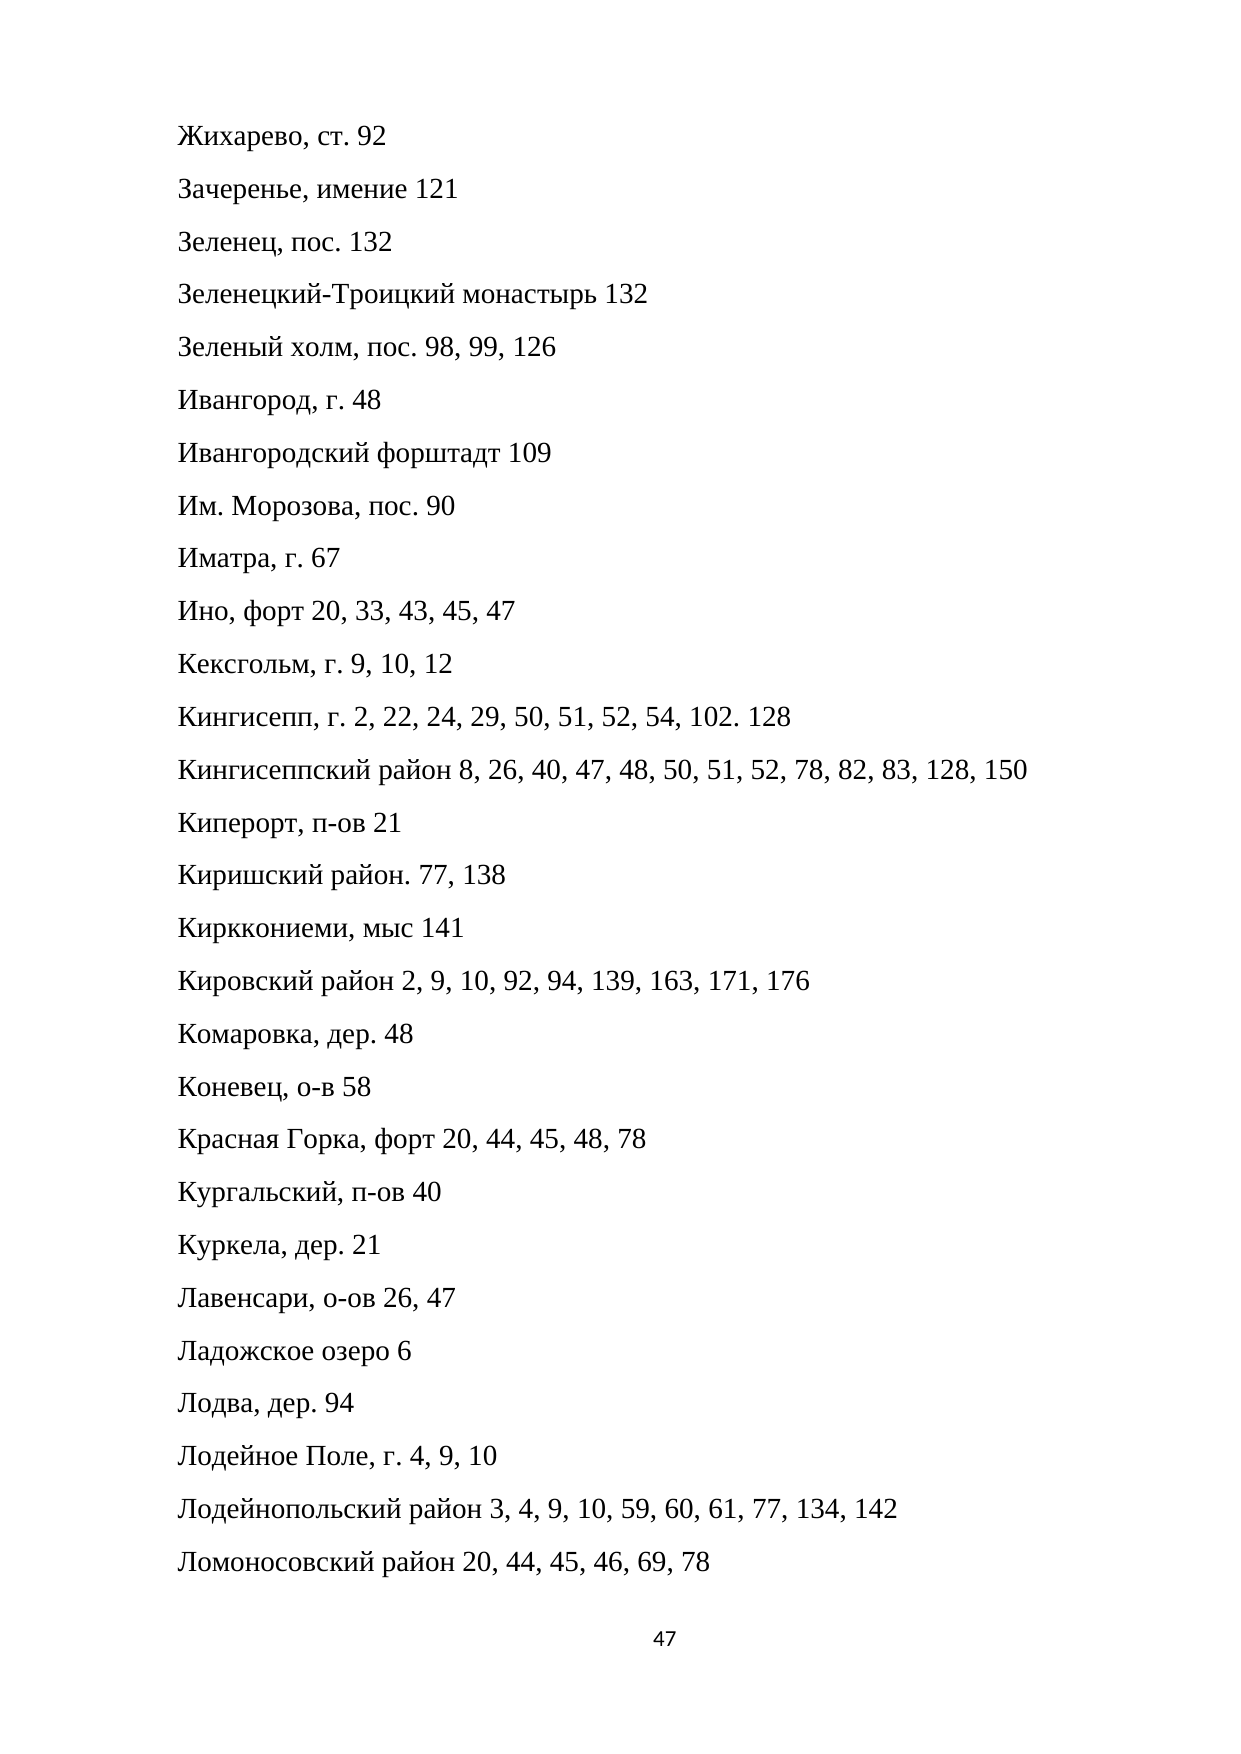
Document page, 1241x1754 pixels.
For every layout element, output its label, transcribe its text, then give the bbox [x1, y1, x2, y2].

text Ломоносовский район 20, 44, 45, 46, 69, 78 [177, 1544, 1152, 1578]
text Лавенсари, о-ов 26, 47 [177, 1280, 1152, 1313]
text Кингисепп, г. 2, 22, 24, 29, 50, 51, 52, 54, 102. 128 [177, 699, 1152, 733]
text Зеленец, пос. 132 [177, 224, 1152, 257]
text Киперорт, п-ов 21 [177, 805, 1152, 838]
text Ладожское озеро 6 [177, 1333, 1152, 1366]
text Куркела, дер. 21 [177, 1227, 1152, 1261]
text Комаровка, дер. 48 [177, 1016, 1152, 1049]
text Им. Морозова, пос. 90 [177, 488, 1152, 521]
text Кингисеппский район 8, 26, 40, 47, 48, 50, 51, 52, 78, 82, 83, 128, 150 [177, 752, 1152, 785]
text Лодва, дер. 94 [177, 1386, 1152, 1419]
text Ивангород, г. 48 [177, 382, 1152, 416]
text Кексгольм, г. 9, 10, 12 [177, 646, 1152, 680]
text Зеленый холм, пос. 98, 99, 126 [177, 329, 1152, 363]
text Кургальский, п-ов 40 [177, 1174, 1152, 1208]
text Зеленецкий-Троицкий монастырь 132 [177, 277, 1152, 310]
text Киришский район. 77, 138 [177, 857, 1152, 891]
text Ино, форт 20, 33, 43, 45, 47 [177, 593, 1152, 627]
text Зачеренье, имение 121 [177, 171, 1152, 204]
text Иматра, г. 67 [177, 541, 1152, 574]
text Кировский район 2, 9, 10, 92, 94, 139, 163, 171, 176 [177, 963, 1152, 997]
text Лодейнопольский район 3, 4, 9, 10, 59, 60, 61, 77, 134, 142 [177, 1491, 1152, 1525]
text Кирккониеми, мыс 141 [177, 910, 1152, 944]
text Красная Горка, форт 20, 44, 45, 48, 78 [177, 1122, 1152, 1155]
text Коневец, о-в 58 [177, 1069, 1152, 1102]
text Лодейное Поле, г. 4, 9, 10 [177, 1438, 1152, 1472]
text Жихарево, ст. 92 [177, 118, 1152, 152]
text Ивангородский форштадт 109 [177, 435, 1152, 468]
